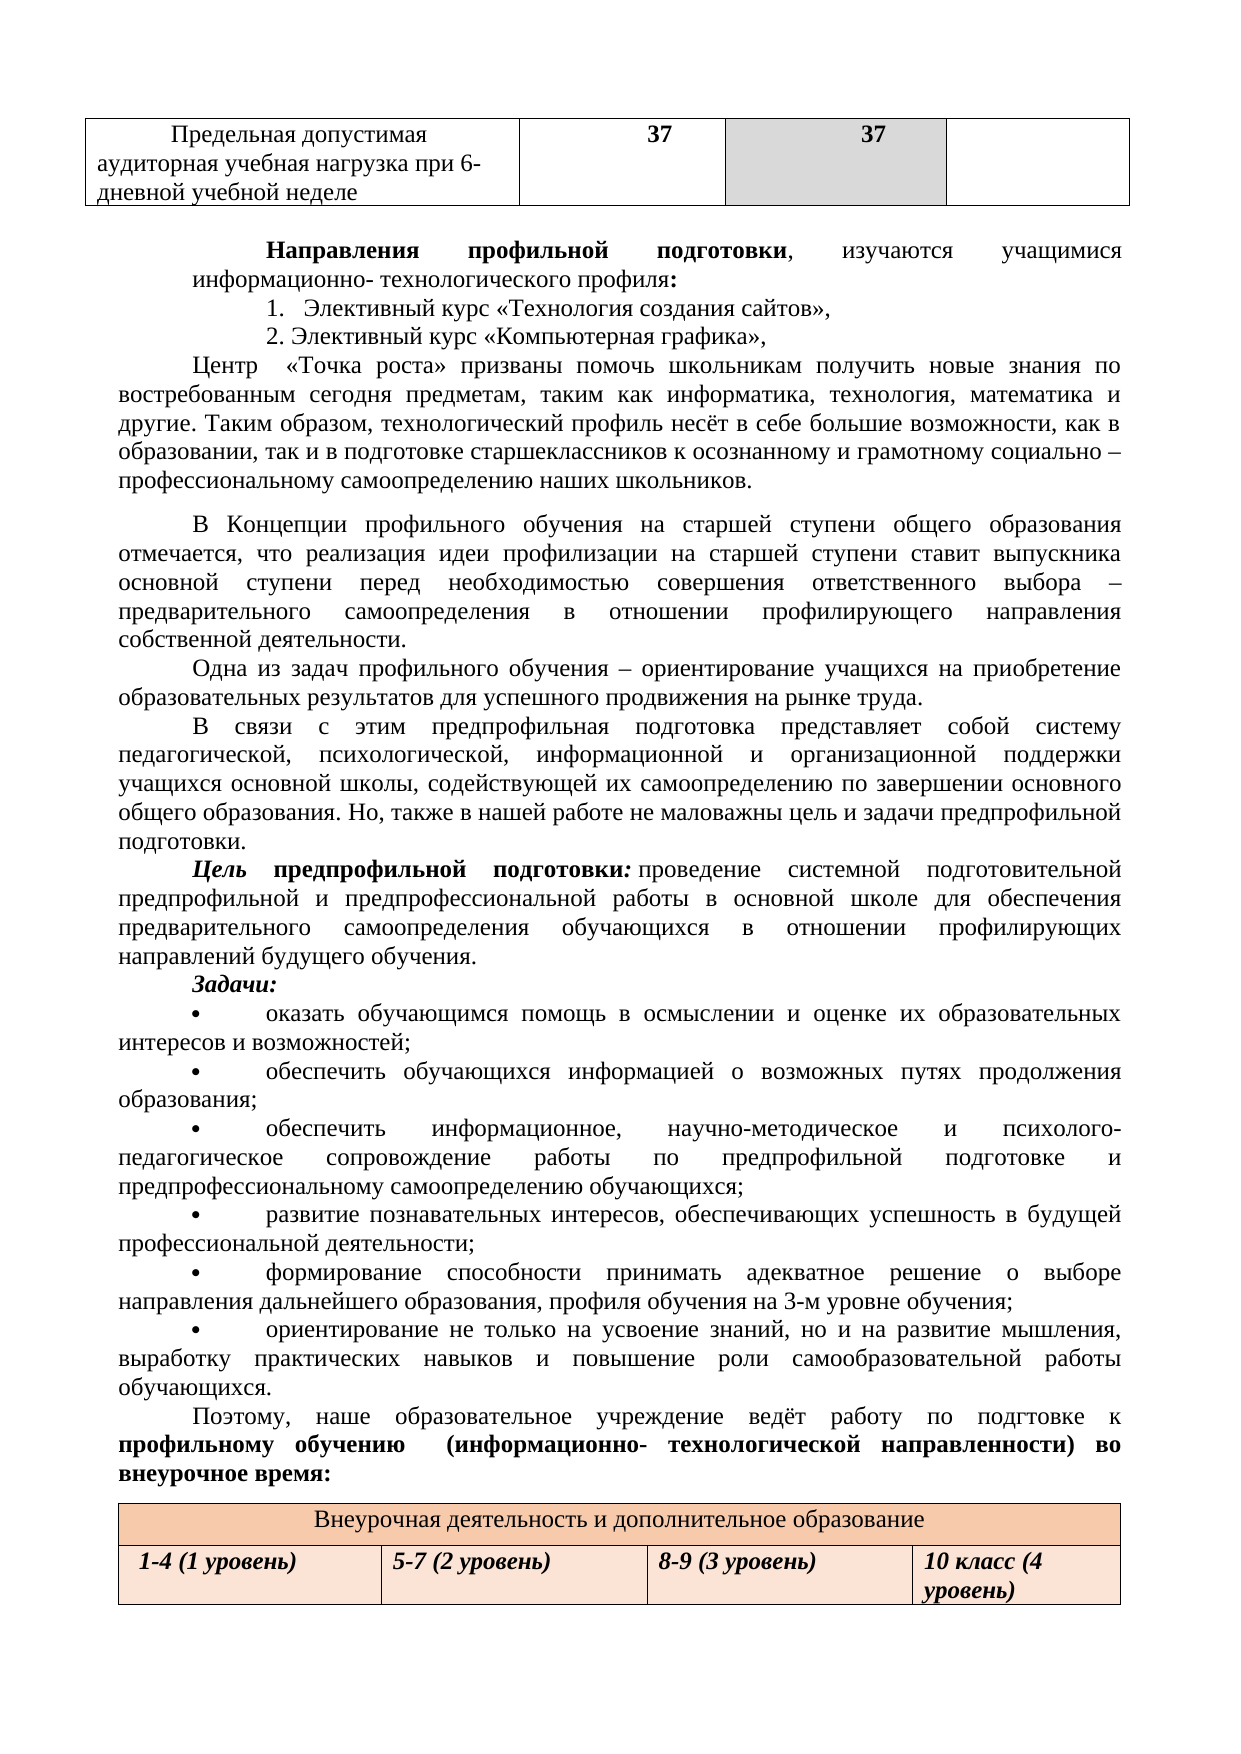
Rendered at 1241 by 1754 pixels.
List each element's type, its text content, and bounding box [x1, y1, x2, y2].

text Одна из задач профильного обучения – ориентирование учащихся на приобретение образовательных результатов для успешного продвижения на рынке труда. [118, 653, 1122, 711]
table_cell 5-7 (2 уровень) [382, 1546, 647, 1604]
text Цель предпрофильной подготовки: проведение системной подготовительной предпрофильной и предпрофессиональной работы в основной школе для обеспечения предварительного самоопределения обучающихся в отношении профилирующих направлений будущего обучения. [118, 854, 1122, 969]
text В Концепции профильного обучения на старшей ступени общего образования отмечается, что реализация идеи профилизации на старшей ступени ставит выпускника основной ступени перед необходимостью совершения ответственного выбора – предварительного самоопределения в отношении профилирующего направления собственной деятельности. [118, 509, 1122, 653]
table_cell 8-9 (3 уровень) [648, 1546, 912, 1604]
text В связи с этим предпрофильная подготовка представляет собой систему педагогической, психологической, информационной и организационной поддержки учащихся основной школы, содействующей их самоопределению по завершении основного общего образования. Но, также в нашей работе не маловажны цель и задачи предпрофильной подготовки. [118, 711, 1122, 854]
list формирование способности принимать адекватное решение о выборе направления дальнейшего образования, профиля обучения на 3-м уровне обучения; [118, 1257, 1122, 1314]
text Центр «Точка роста» призваны помочь школьникам получить новые знания по востребованным сегодня предметам, таким как информатика, технология, математика и другие. Таким образом, технологический профиль несёт в себе большие возможности, как в образовании, так и в подготовке старшеклассников к осознанному и грамотному социально – профессиональному самоопределению наших школьников. [118, 350, 1122, 494]
list оказать обучающимся помощь в осмыслении и оценке их образовательных интересов и возможностей; [118, 998, 1122, 1056]
list ориентирование не только на усвоение знаний, но и на развитие мышления, выработку практических навыков и повышение роли самообразовательной работы обучающихся. [118, 1314, 1122, 1401]
text Направления профильной подготовки, изучаются учащимися информационно- технологического профиля: [192, 235, 1122, 293]
table_cell 37 [726, 119, 946, 205]
table_cell Предельная допустимая аудиторная учебная нагрузка при 6-дневной учебной неделе [86, 119, 519, 205]
text Поэтому, наше образовательное учреждение ведёт работу по подгтовке к профильному обучению (информационно- технологической направленности) во внеурочное время: [118, 1401, 1122, 1487]
table_cell [947, 119, 1129, 205]
list Элективный курс «Технология создания сайтов», [266, 293, 1122, 321]
table_cell 37 [520, 119, 725, 205]
table_header Внеурочная деятельность и дополнительное образование [119, 1504, 1120, 1545]
list обеспечить информационное, научно-методическое и психолого-педагогическое сопровождение работы по предпрофильной подготовке и предпрофессиональному самоопределению обучающихся; [118, 1113, 1122, 1199]
text Задачи: [118, 969, 1122, 998]
table_cell 10 класс (4 уровень) [913, 1546, 1120, 1604]
list обеспечить обучающихся информацией о возможных путях продолжения образования; [118, 1056, 1122, 1113]
list развитие познавательных интересов, обеспечивающих успешность в будущей профессиональной деятельности; [118, 1199, 1122, 1257]
text 2. Элективный курс «Компьютерная графика», [192, 321, 1122, 350]
table_cell 1-4 (1 уровень) [119, 1546, 381, 1604]
